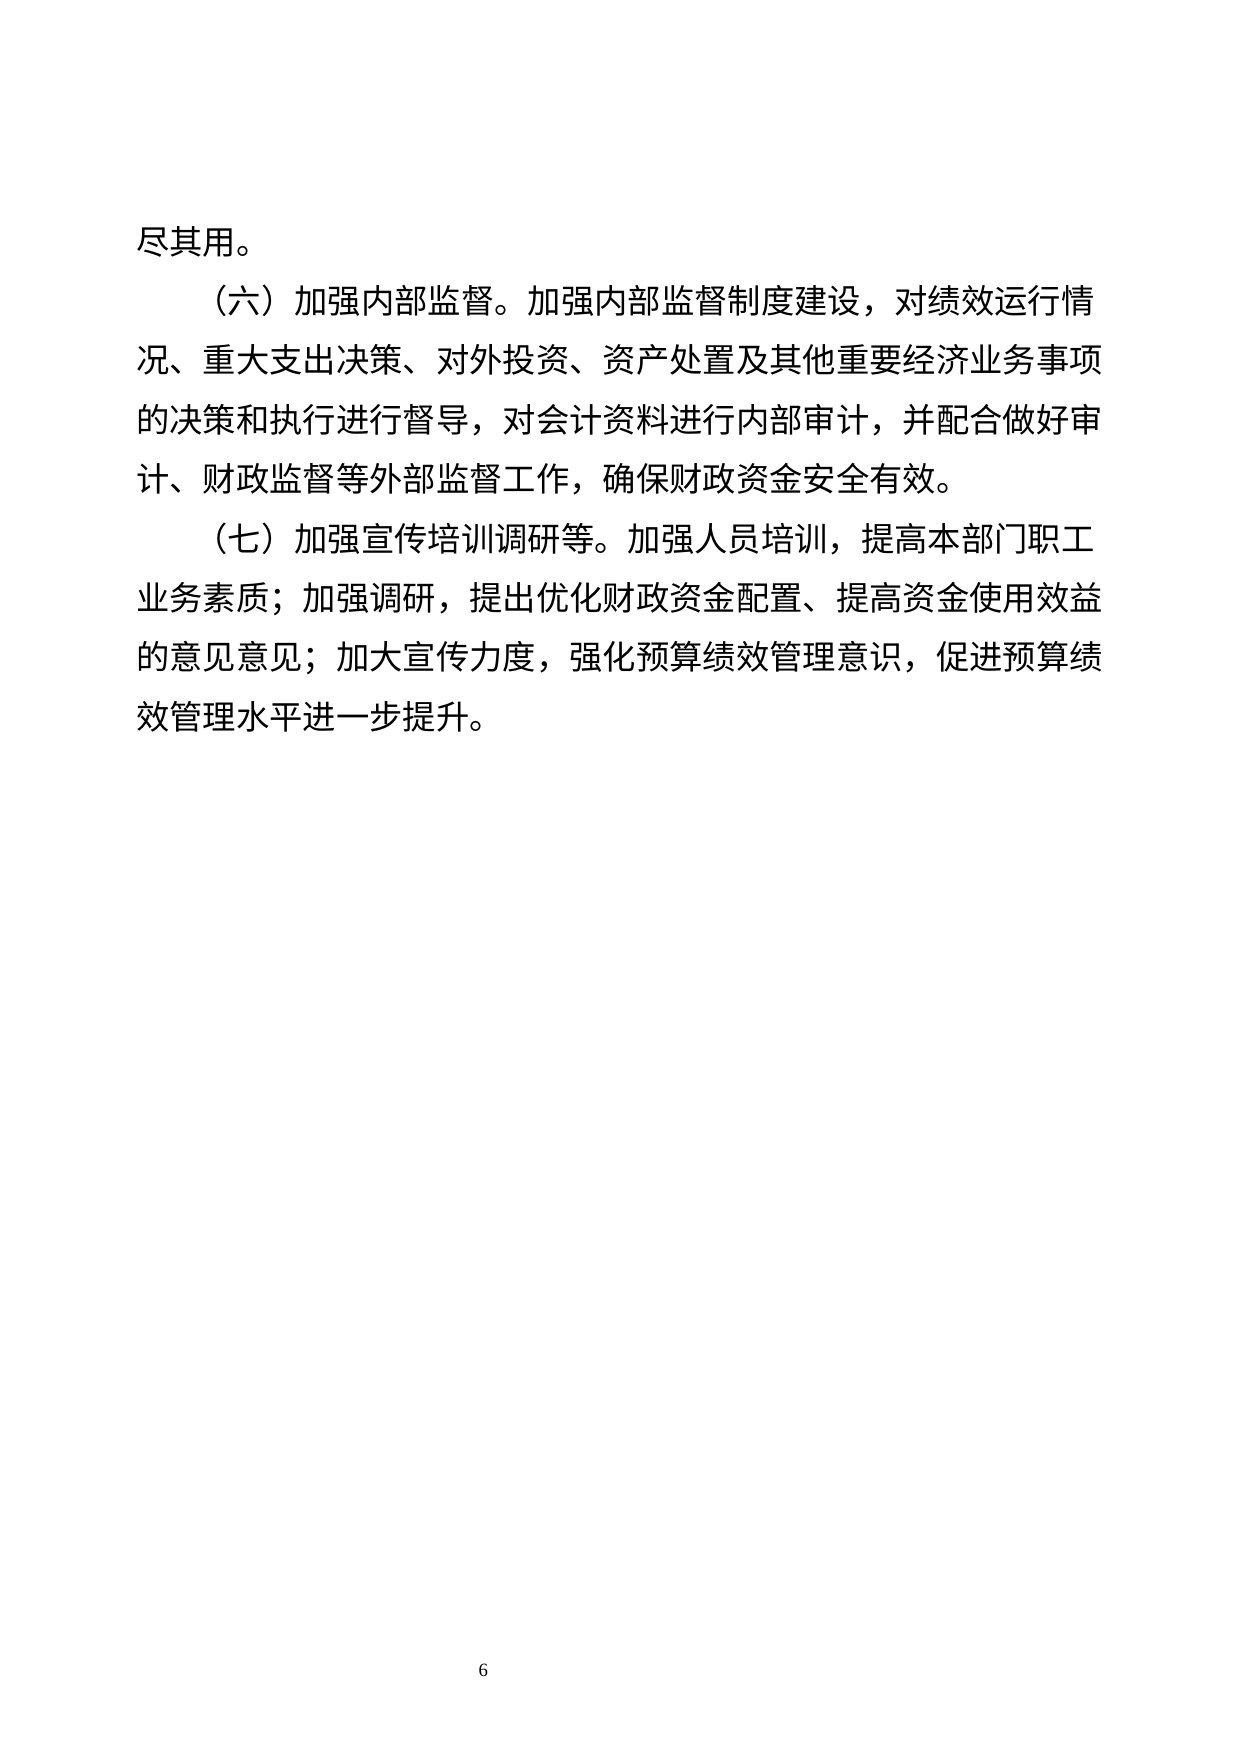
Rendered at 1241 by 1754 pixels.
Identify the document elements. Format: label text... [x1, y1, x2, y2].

text （七）加强宣传培训调研等。加强人员培训，提高本部门职工业务素质；加强调研，提出优化财政资金配置、提高资金使用效益的意见意见；加大宣传力度，强化预算绩效管理意识，促进预算绩效管理水平进一步提升。 [136, 503, 1104, 741]
text （六）加强内部监督。加强内部监督制度建设，对绩效运行情况、重大支出决策、对外投资、资产处置及其他重要经济业务事项的决策和执行进行督导，对会计资料进行内部审计，并配合做好审计、财政监督等外部监督工作，确保财政资金安全有效。 [136, 266, 1104, 503]
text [136, 207, 1104, 266]
